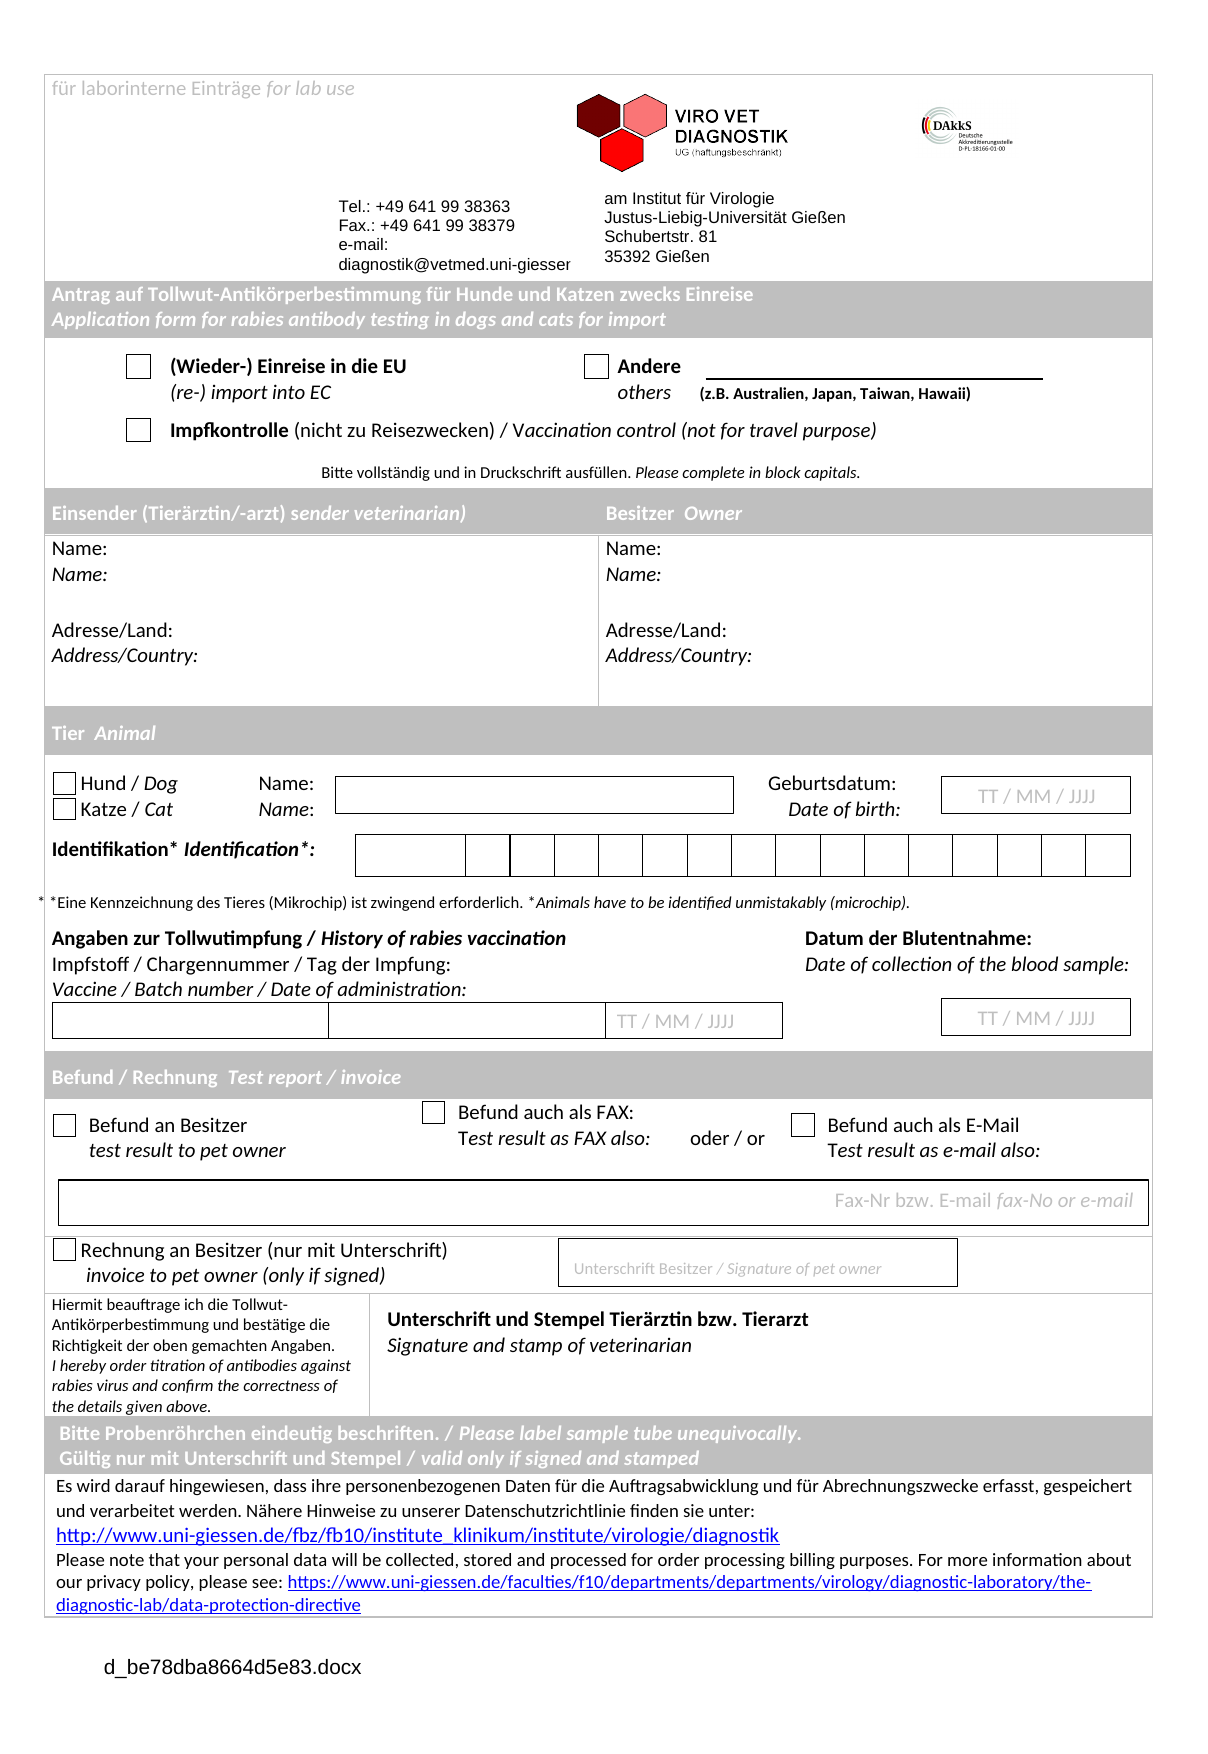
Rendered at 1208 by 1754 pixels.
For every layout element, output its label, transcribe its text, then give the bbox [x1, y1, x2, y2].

table_cell Befund an Besitzer test result to pet owner [45, 1100, 413, 1236]
table_cell Name: Name: Adresse/Land: Address/Country: [599, 536, 1152, 706]
table_cell Befund / Rechnung Test report / invoice [45, 1052, 1152, 1099]
table_cell Befund auch als FAX: Test result as FAX also: [414, 1100, 783, 1179]
table_cell Antrag auf Tollwut-Antikörperbestimmung für Hunde und Katzen zwecks Einreise Application form for rabies antibody testing in dogs and cats for import [45, 281, 1152, 338]
table_cell Hund / Dog Name: Geburtsdatum: Katze / Cat Name: Date of birth: Identifikation* Identification*: * *Eine Kennzeichnung des Tieres (Mikrochip) ist zwingend erforderlich. *Animals have to be identified unmistakably (microchip). [45, 755, 1152, 913]
table_cell Es wird darauf hingewiesen, dass ihre personenbezogenen Daten für die Auftragsabwicklung und für Abrechnungszwecke erfasst, gespeichert und verarbeitet werden. Nähere Hinweise zu unserer Datenschutzrichtlinie finden sie unter: http://www.uni-giessen.de/fbz/fb10/institute_klinikum/institute/virologie/diagnostik Please note that your personal data will be collected, stored and processed for order processing billing purposes. For more information about our privacy policy, please see: https://www.uni-giessen.de/faculties/f10/departments/departments/virology/diagnostic-laboratory/the-diagnostic-lab/data-protection-directive [45, 1474, 1152, 1616]
table_cell Rechnung an Besitzer (nur mit Unterschrift) invoice to pet owner (only if signed) [45, 1237, 1152, 1293]
table_cell Name: Name: Adresse/Land: Address/Country: [45, 536, 598, 706]
table_cell Unterschrift und Stempel Tierärztin bzw. Tierarzt Signature and stamp of veterinarian [370, 1294, 1152, 1416]
table_cell Besitzer Owner [598, 488, 1152, 534]
table_cell Befund auch als E-Mail Test result as e-mail also: [783, 1100, 1152, 1236]
table_cell Angaben zur Tollwutimpfung / History of rabies vaccination Impfstoff / Chargennummer / Tag der Impfung: Vaccine / Batch number / Date of administration: [45, 913, 798, 1051]
table_cell (Wieder-) Einreise in die EU Andere (re-) import into EC others (z.B. Australien, Japan, Taiwan, Hawaii) Impfkontrolle (nicht zu Reisezwecken) / Vaccination control (not for travel purpose) Bitte vollständig und in Druckschrift ausfüllen. Please complete in block capitals. [45, 338, 1152, 487]
table_cell Tier Animal [45, 708, 1152, 755]
table_header für laborinterne Einträge for lab use [45, 75, 561, 281]
table_cell Bitte Probenröhrchen eindeutig beschriften. / Please label sample tube unequivocally. Gültig nur mit Unterschrift und Stempel / valid only if signed and stamped [45, 1418, 1152, 1474]
table_header [561, 75, 1152, 281]
picture [570, 90, 794, 176]
table_cell Hiermit beauftrage ich die Tollwut-Antikörperbestimmung und bestätige die Richtigkeit der oben gemachten Angaben. I hereby order titration of antibodies against rabies virus and confirm the correctness of the details given above. [45, 1294, 369, 1416]
table_cell Einsender (Tierärztin/-arzt) sender veterinarian) [45, 488, 598, 534]
table_cell Datum der Blutentnahme: Date of collection of the blood sample: [798, 913, 1152, 1051]
